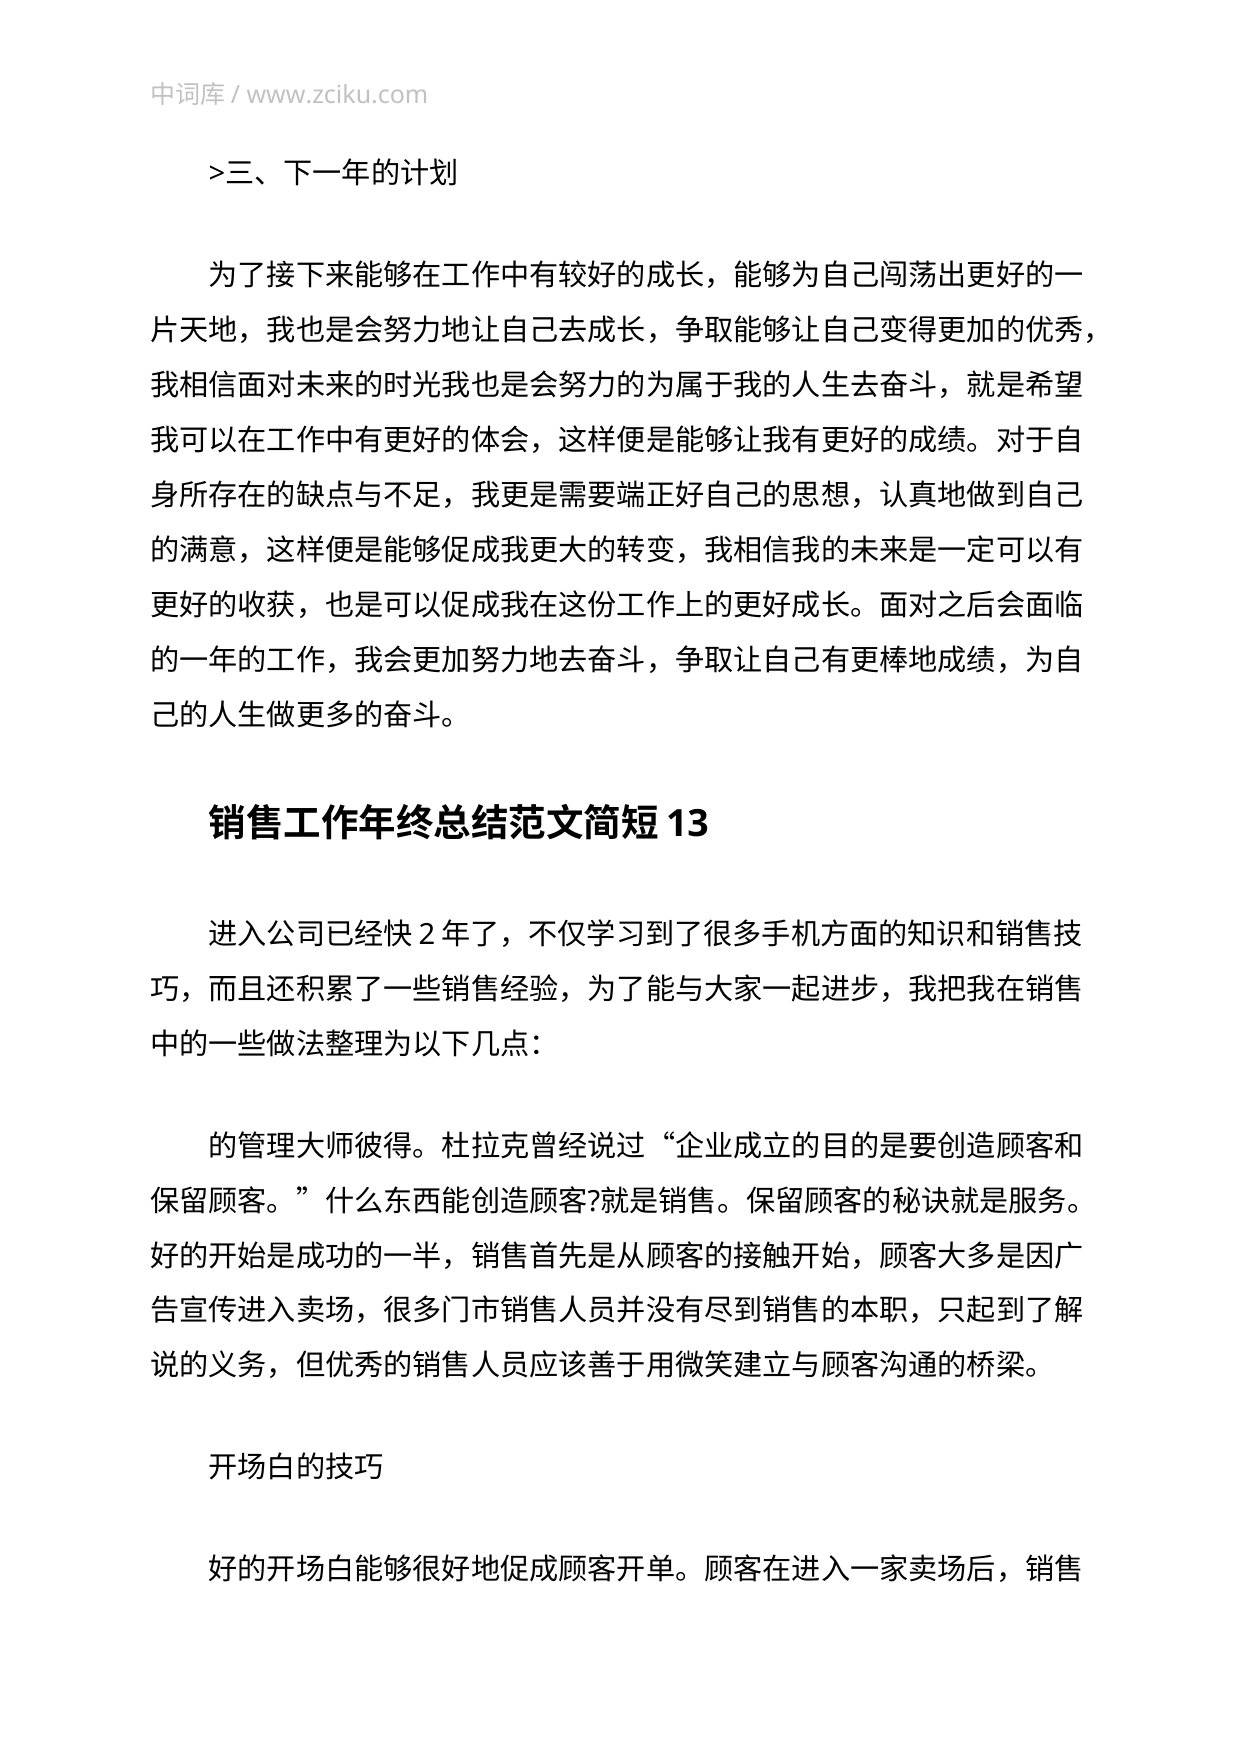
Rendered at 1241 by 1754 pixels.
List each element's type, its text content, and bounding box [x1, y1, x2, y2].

text 开场白的技巧 [150, 1444, 1090, 1486]
text 进入公司已经快2年了，不仅学习到了很多手机方面的知识和销售技巧，而且还积累了一些销售经验，为了能与大家一起进步，我把我在销售中的一些做法整理为以下几点： [150, 911, 1090, 1063]
text >三、下一年的计划 [150, 150, 1090, 192]
text 销售工作年终总结范文简短13 [150, 793, 1090, 847]
text 为了接下来能够在工作中有较好的成长，能够为自己闯荡出更好的一片天地，我也是会努力地让自己去成长，争取能够让自己变得更加的优秀，我相信面对未来的时光我也是会努力的为属于我的人生去奋斗，就是希望我可以在工作中有更好的体会，这样便是能够让我有更好的成绩。对于自身所存在的缺点与不足，我更是需要端正好自己的思想，认真地做到自己的满意，这样便是能够促成我更大的转变，我相信我的未来是一定可以有更好的收获，也是可以促成我在这份工作上的更好成长。面对之后会面临的一年的工作，我会更加努力地去奋斗，争取让自己有更棒地成绩，为自己的人生做更多的奋斗。 [150, 252, 1090, 733]
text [150, 1545, 1090, 1588]
text 的管理大师彼得。杜拉克曾经说过“企业成立的目的是要创造顾客和保留顾客。”什么东西能创造顾客?就是销售。保留顾客的秘诀就是服务。好的开始是成功的一半，销售首先是从顾客的接触开始，顾客大多是因广告宣传进入卖场，很多门市销售人员并没有尽到销售的本职，只起到了解说的义务，但优秀的销售人员应该善于用微笑建立与顾客沟通的桥梁。 [150, 1122, 1090, 1384]
